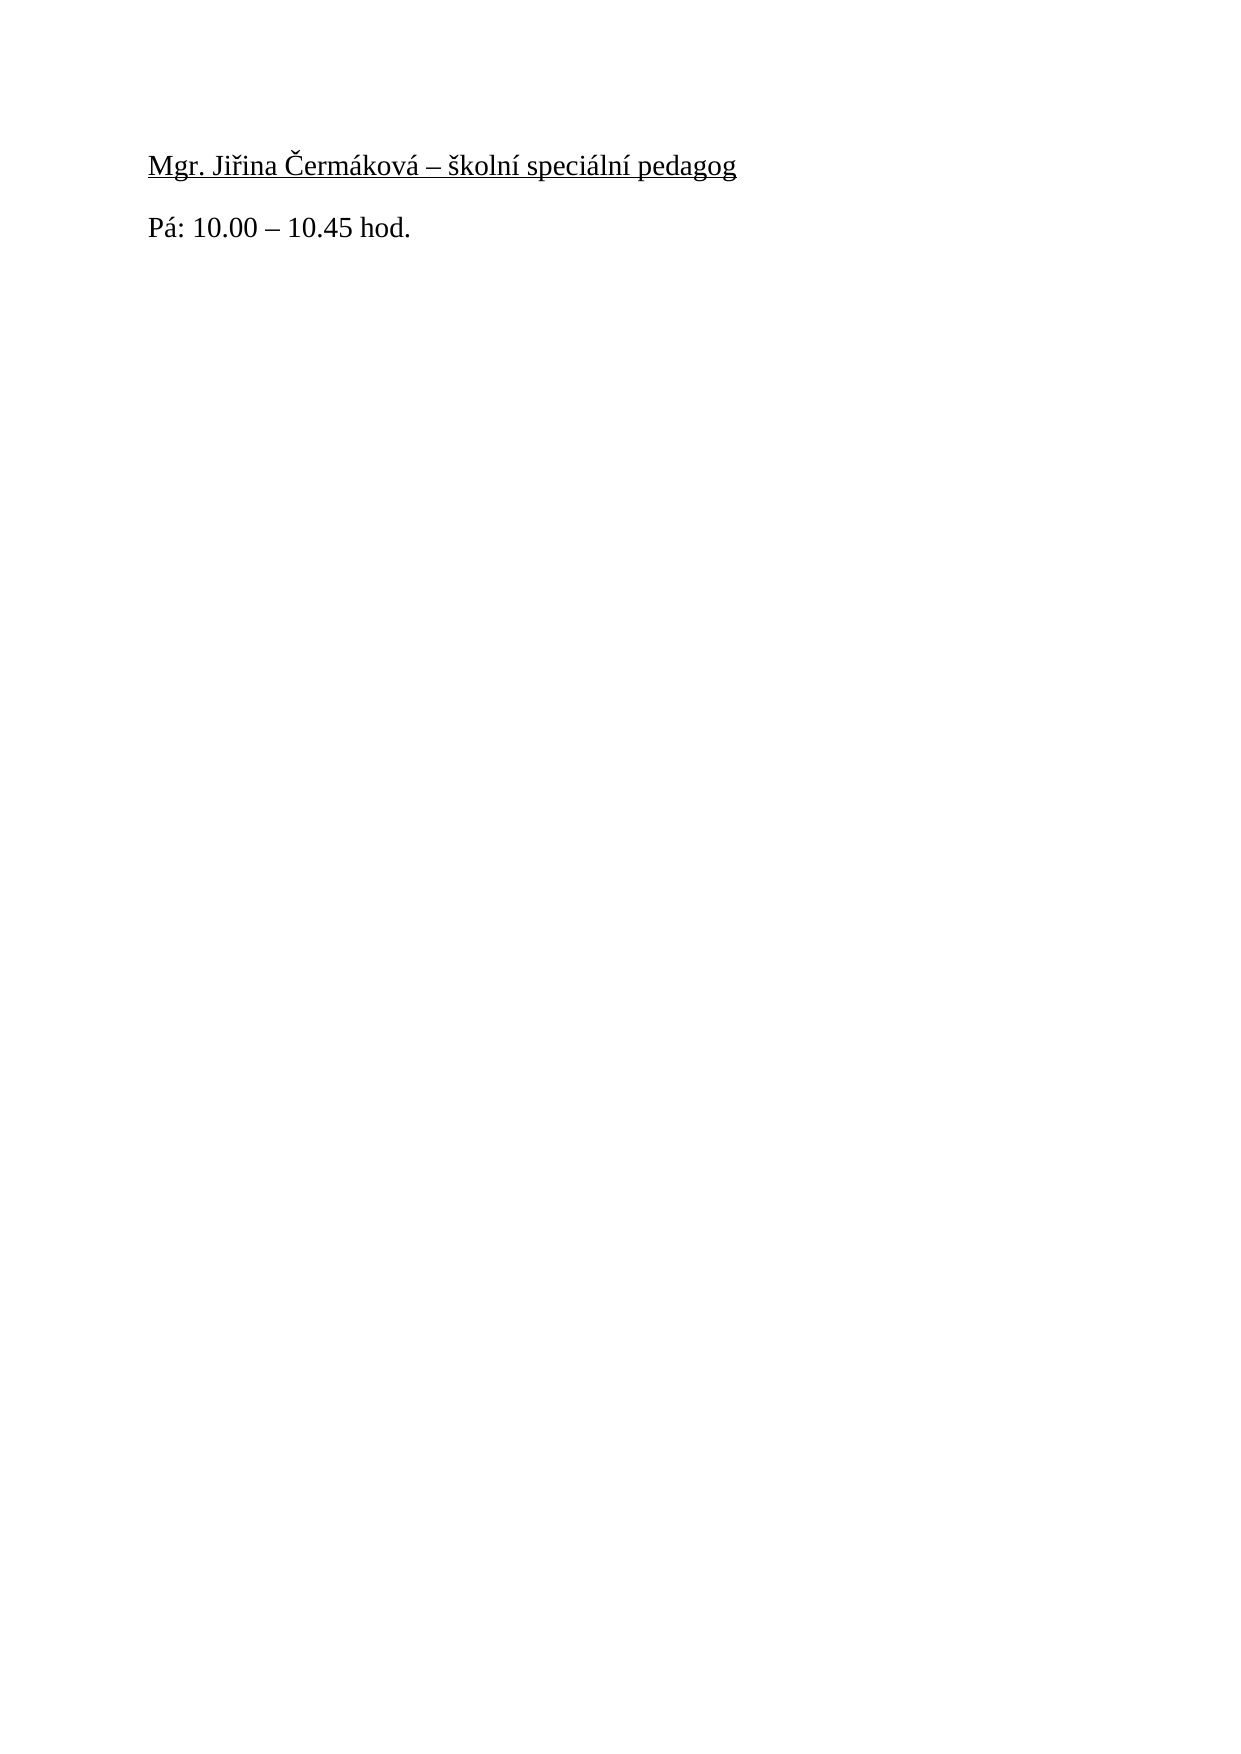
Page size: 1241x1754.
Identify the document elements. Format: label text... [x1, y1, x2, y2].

text Pá: 10.00 – 10.45 hod. [148, 210, 1093, 244]
text Mgr. Jiřina Čermáková – školní speciální pedagog [148, 148, 1093, 181]
